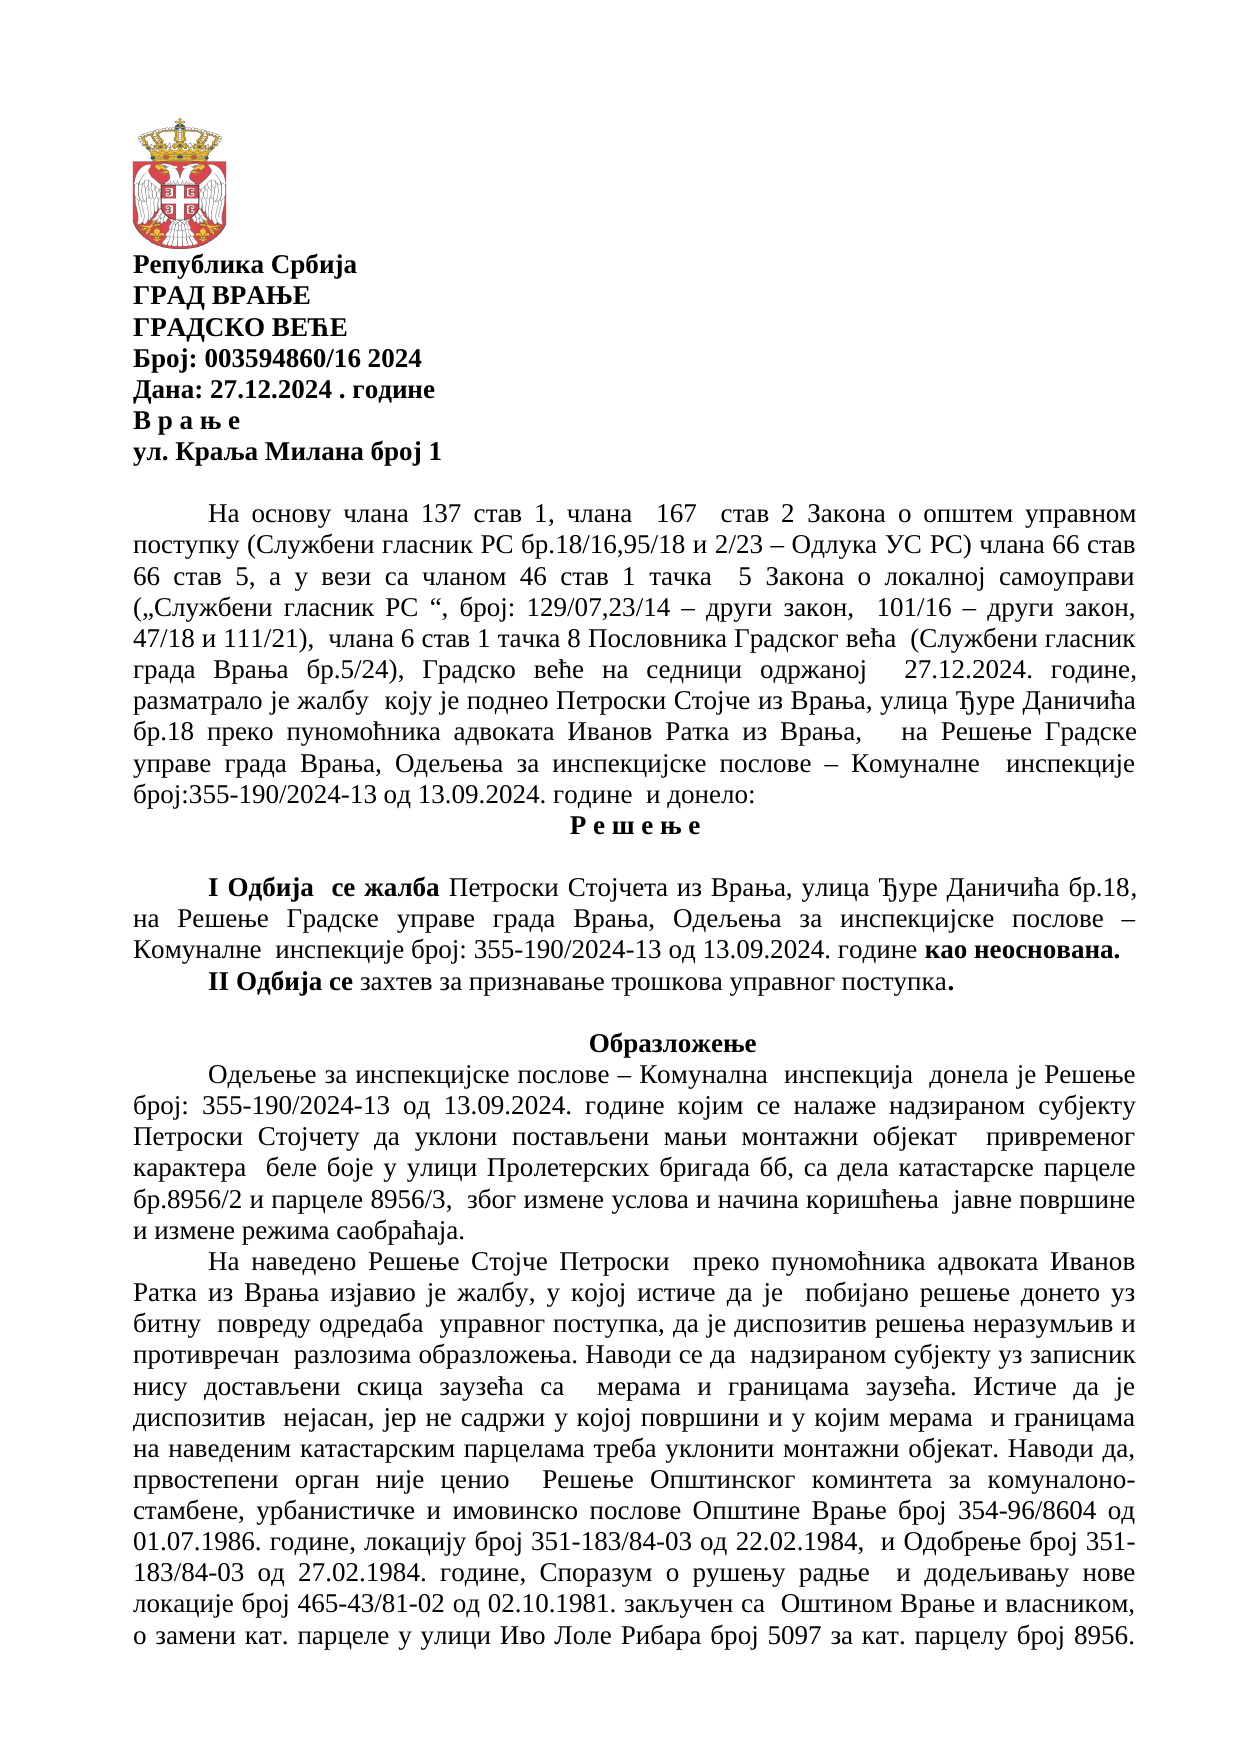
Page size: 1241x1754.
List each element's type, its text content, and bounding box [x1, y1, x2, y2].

text Одељење за инспекцијске послове – Комунална инспекција донела је Решење број: 355-190/2024-13 од 13.09.2024. године којим се налаже надзираном субјекту Петроски Стојчету да уклони постављени мањи монтажни објекат привременог карактера беле боје у улици Пролетерских бригада бб, са дела катастарске парцеле бр.8956/2 и парцеле 8956/3, због измене услова и начина коришћења јавне површине и измене режима саобраћаја. [133, 1058, 1137, 1245]
text Република Србија [133, 248, 1137, 279]
text II Одбија се захтев за признавање трошкова управног поступка. [133, 965, 1137, 996]
text ГРАД ВРАЊЕ [133, 279, 1137, 311]
text Број: 003594860/16 2024 [133, 342, 1137, 373]
text Образложење [133, 1027, 1137, 1058]
text ГРАДСКО ВЕЋЕ [133, 311, 1137, 342]
text Р е ш е њ е [133, 809, 1137, 840]
text Дана: 27.12.2024 . године [133, 373, 1137, 404]
text ул. Краља Милана број 1 [133, 435, 1137, 466]
text На основу члана 137 став 1, члана 167 став 2 Закона о општем управном поступку (Службени гласник РС бр.18/16,95/18 и 2/23 – Одлука УС РС) члана 66 став 66 став 5, а у вези са чланом 46 став 1 тачка 5 Закона о локалној самоуправи („Службени гласник РС “, број: 129/07,23/14 – други закон, 101/16 – други закон, 47/18 и 111/21), члана 6 став 1 тачка 8 Пословника Градског већа (Службени гласник града Врања бр.5/24), Градско веће на седници одржаној 27.12.2024. године, разматрало је жалбу коју је поднео Петроски Стојче из Врања, улица Ђуре Даничића бр.18 преко пуномоћника адвоката Иванов Ратка из Врања, на Решење Градске управе града Врања, Одељења за инспекцијске послове – Комуналне инспекције број:355-190/2024-13 од 13.09.2024. године и донело: [133, 497, 1137, 809]
text В р а њ е [133, 404, 1137, 435]
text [133, 1245, 1137, 1650]
picture [132, 118, 227, 249]
text I Одбија се жалба Петроски Стојчета из Врања, улица Ђуре Даничића бр.18, на Решење Градске управе града Врања, Одељења за инспекцијске послове – Комуналне инспекције број: 355-190/2024-13 од 13.09.2024. године као неоснована. [133, 871, 1137, 965]
